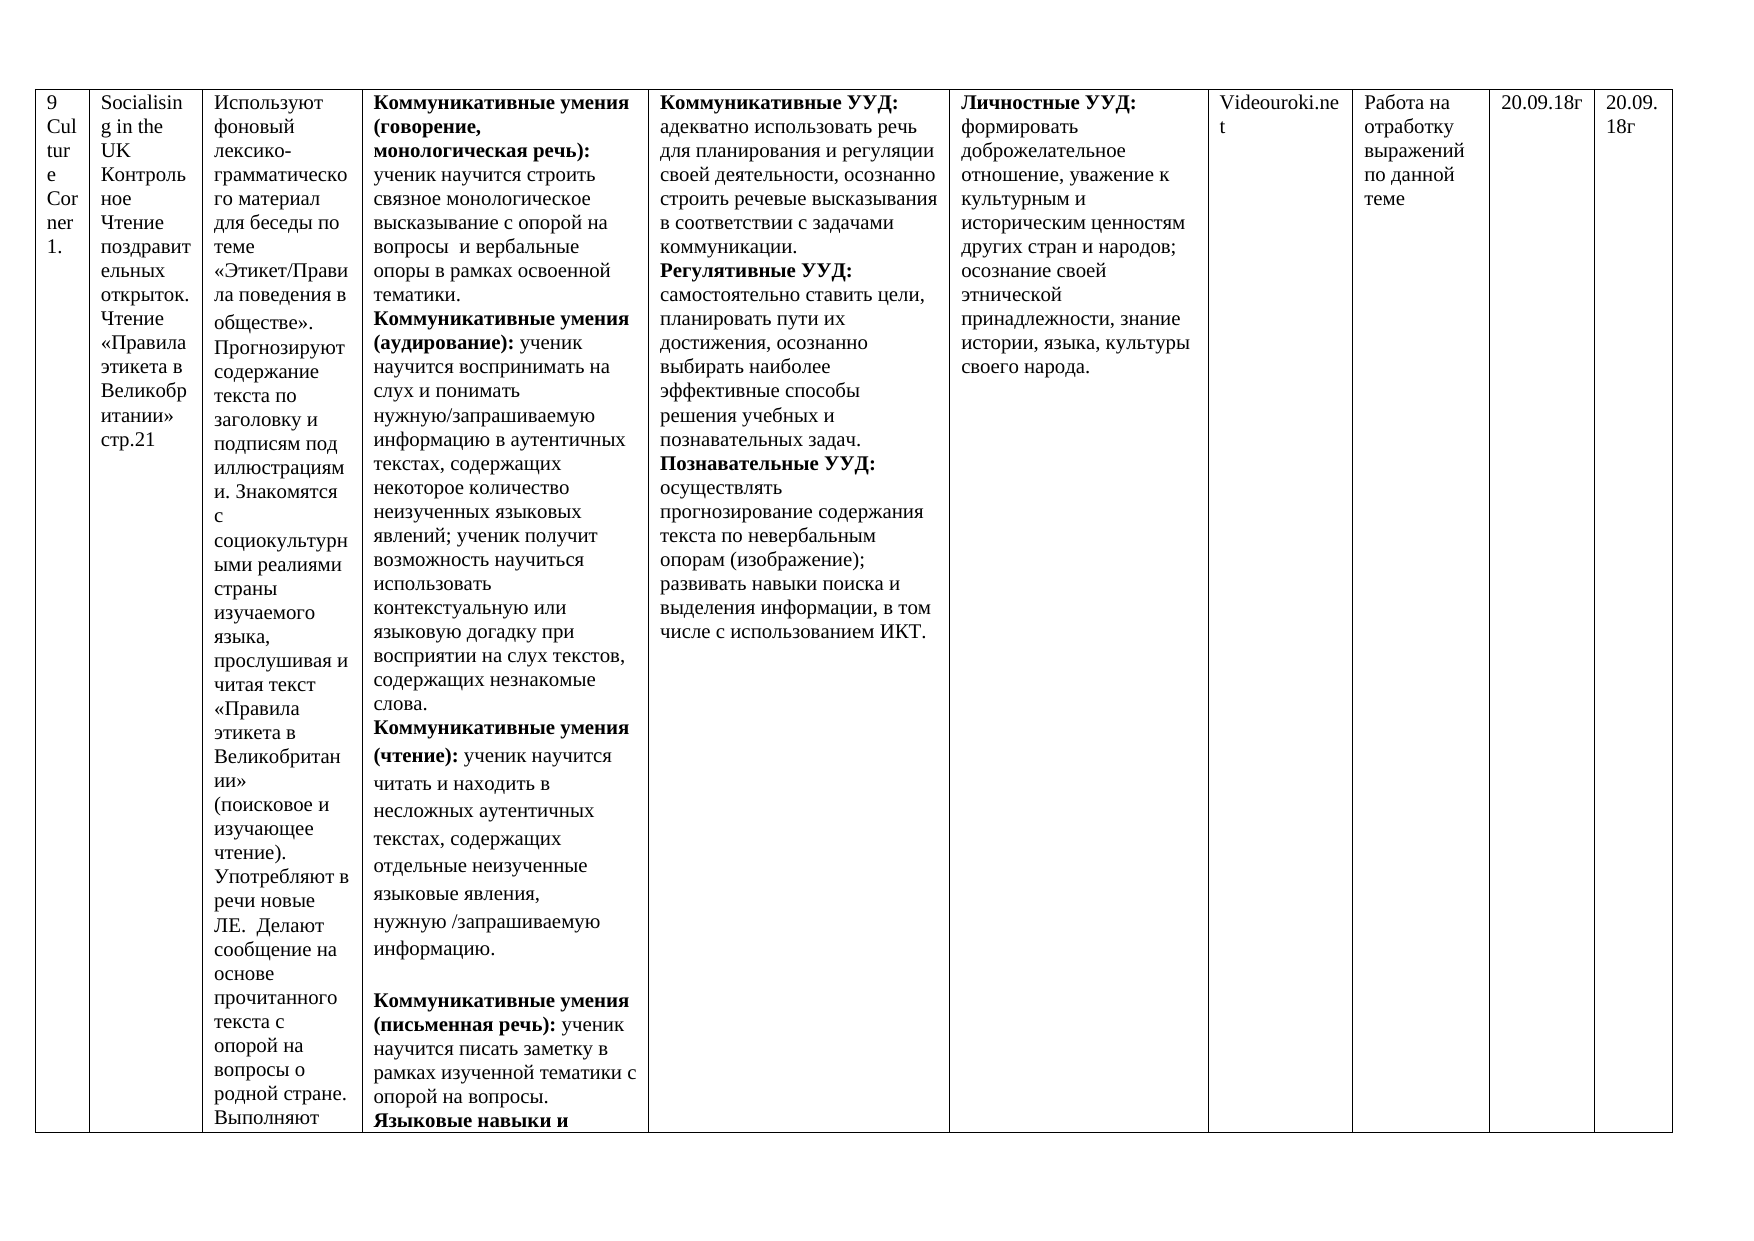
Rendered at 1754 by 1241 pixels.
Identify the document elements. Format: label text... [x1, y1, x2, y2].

table_cell 20.09.18г [1490, 90, 1594, 1132]
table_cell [363, 90, 648, 1132]
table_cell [649, 90, 949, 1132]
table_cell 9 Culture Corner 1. [36, 90, 89, 1132]
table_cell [90, 90, 202, 1132]
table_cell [950, 90, 1208, 1132]
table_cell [203, 90, 362, 1132]
table_cell 20.09.18г [1595, 90, 1672, 1132]
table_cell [1353, 90, 1489, 1132]
table_cell Videouroki.net [1209, 90, 1352, 1132]
